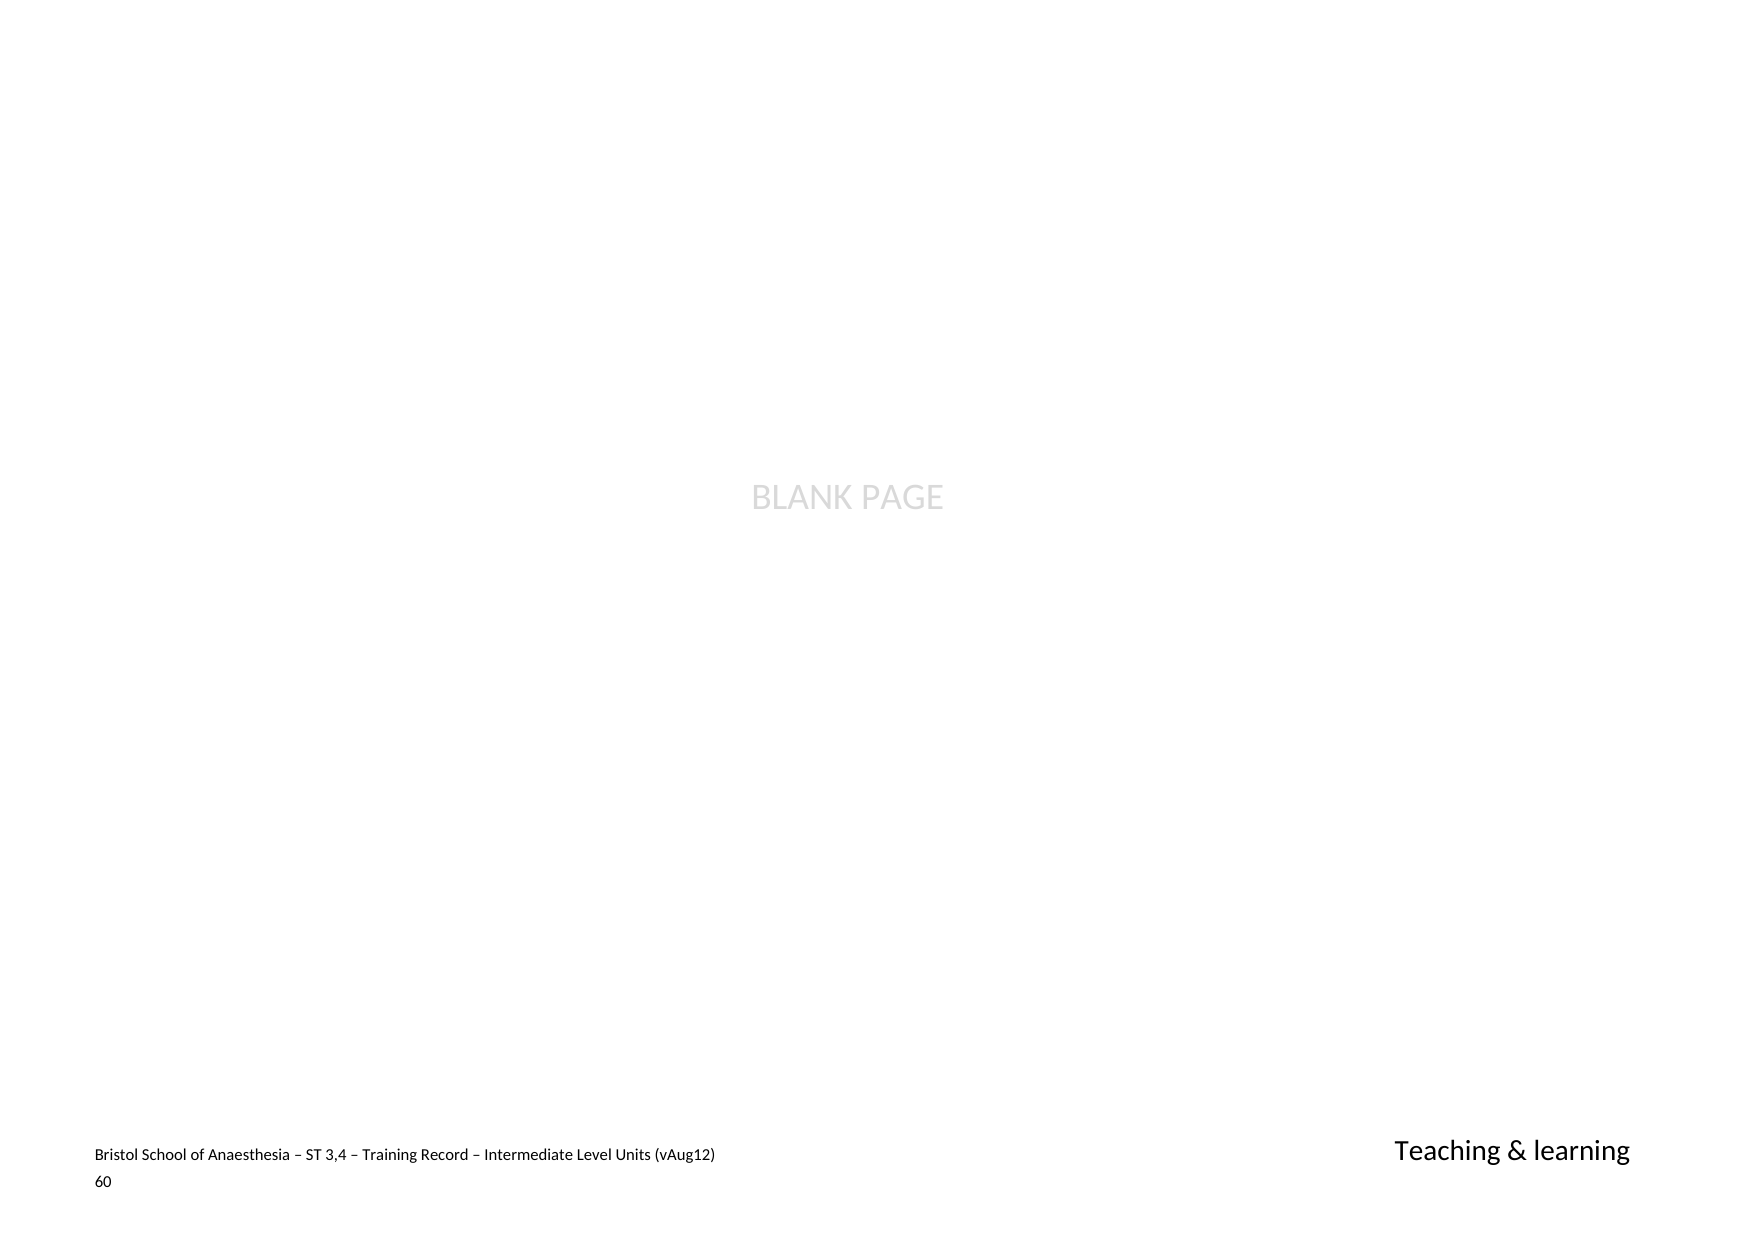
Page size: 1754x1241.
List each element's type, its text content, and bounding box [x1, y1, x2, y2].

text BLANK PAGE [94, 473, 1600, 519]
